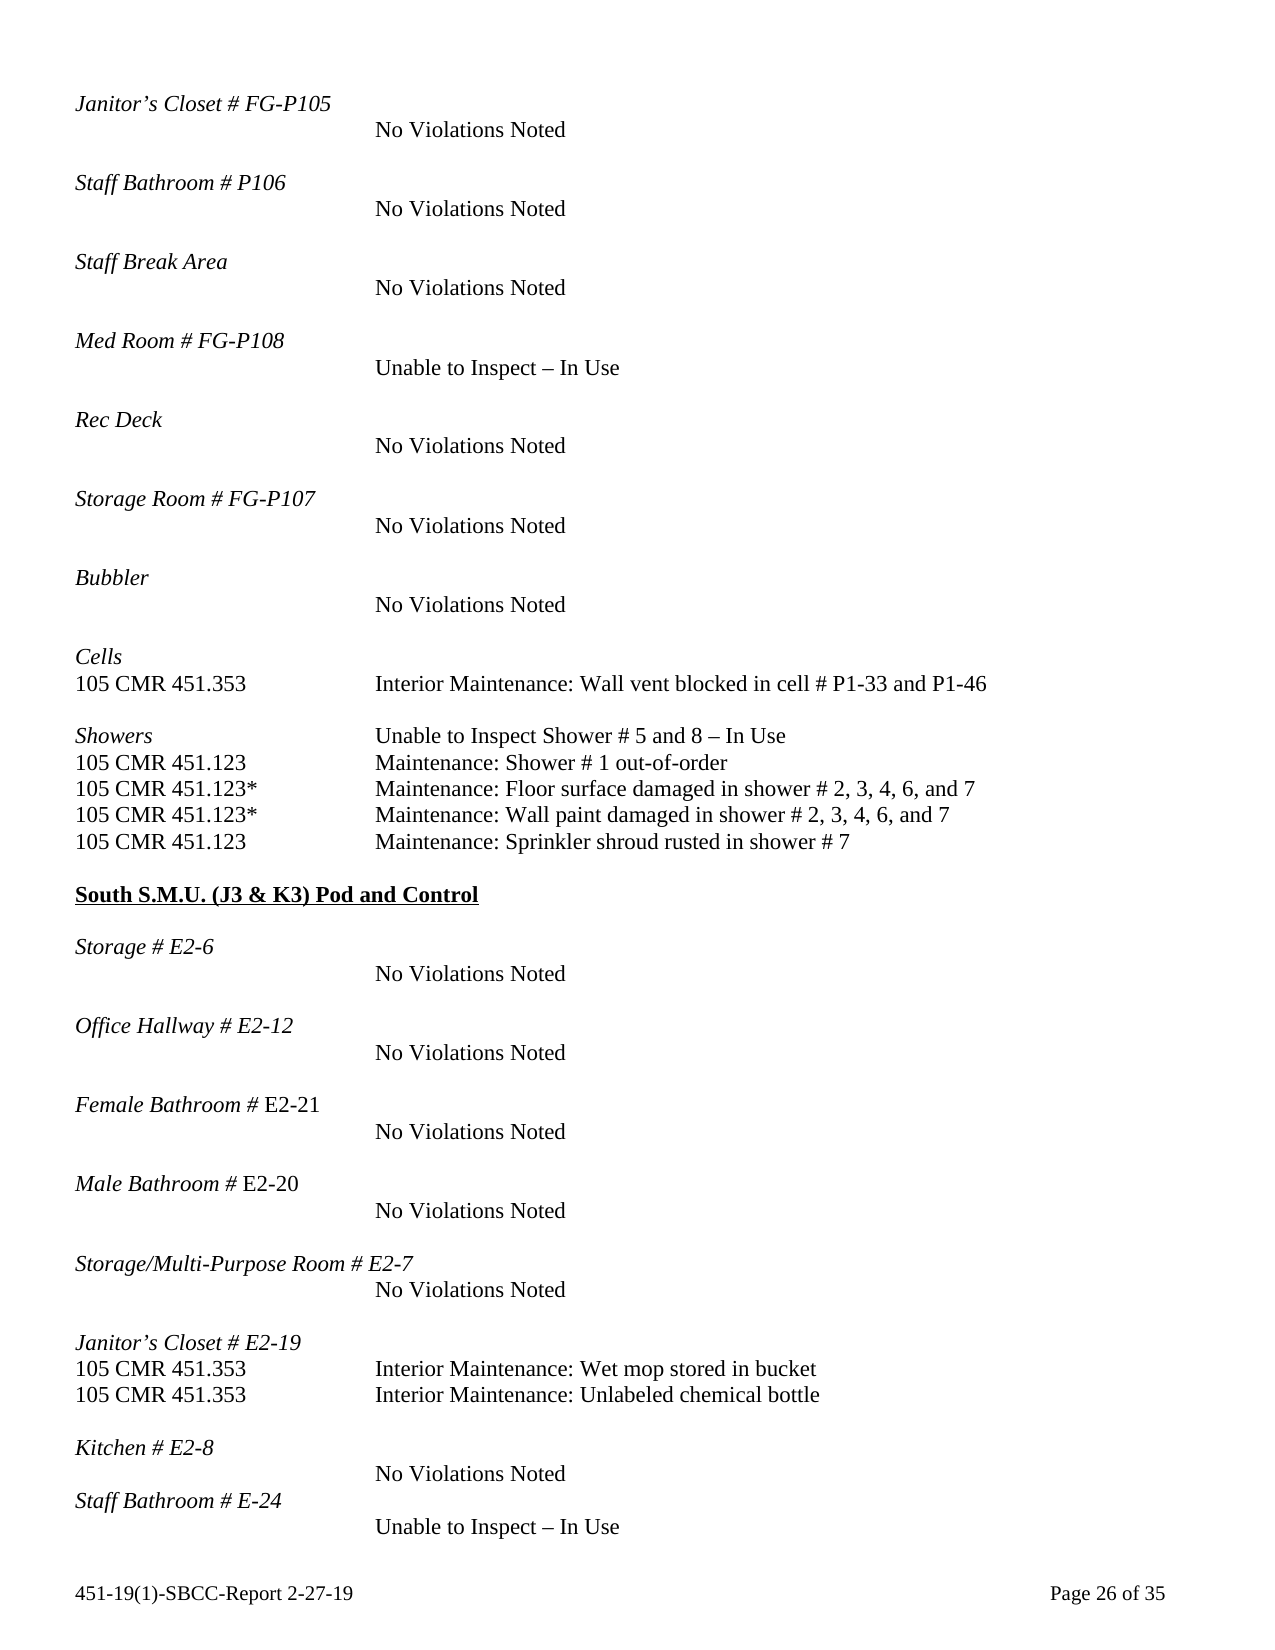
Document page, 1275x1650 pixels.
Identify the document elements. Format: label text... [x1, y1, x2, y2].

text No Violations Noted [75, 1460, 1200, 1487]
text Unable to Inspect – In Use [75, 353, 1200, 380]
text No Violations Noted [75, 195, 1200, 222]
text Kitchen # E2-8 [75, 1434, 1200, 1460]
text 105 CMR 451.123* Maintenance: Floor surface damaged in shower # 2, 3, 4, 6, and 7 [75, 775, 1200, 802]
text No Violations Noted [75, 433, 1200, 459]
text No Violations Noted [75, 1197, 1200, 1223]
text Staff Break Area [75, 248, 1200, 274]
text Staff Bathroom # E-24 [75, 1487, 1200, 1513]
text 105 CMR 451.353 Interior Maintenance: Unlabeled chemical bottle [75, 1381, 1200, 1408]
text Med Room # FG-P108 [75, 327, 1200, 353]
text Rec Deck [75, 406, 1200, 433]
text 105 CMR 451.353 Interior Maintenance: Wet mop stored in bucket [75, 1355, 1200, 1381]
text Janitor’s Closet # E2-19 [75, 1329, 1200, 1355]
text Cells [75, 643, 1200, 670]
text No Violations Noted [75, 1039, 1200, 1065]
text Unable to Inspect – In Use [75, 1513, 1200, 1539]
text Showers Unable to Inspect Shower # 5 and 8 – In Use [75, 722, 1200, 749]
text Staff Bathroom # P106 [75, 169, 1200, 195]
text No Violations Noted [75, 274, 1200, 301]
text Male Bathroom # E2-20 [75, 1171, 1200, 1197]
text Storage # E2-6 [75, 933, 1200, 960]
text 105 CMR 451.123 Maintenance: Sprinkler shroud rusted in shower # 7 [75, 828, 1200, 854]
text 105 CMR 451.353 Interior Maintenance: Wall vent blocked in cell # P1-33 and P1-46 [75, 670, 1200, 696]
text Female Bathroom # E2-21 [75, 1091, 1200, 1118]
text Janitor’s Closet # FG-P105 [75, 90, 1200, 116]
text No Violations Noted [75, 116, 1200, 143]
text South S.M.U. (J3 & K3) Pod and Control [75, 881, 1200, 907]
text No Violations Noted [75, 960, 1200, 986]
text No Violations Noted [75, 512, 1200, 538]
text No Violations Noted [75, 1118, 1200, 1144]
text Storage Room # FG-P107 [75, 485, 1200, 512]
text Office Hallway # E2-12 [75, 1012, 1200, 1039]
text 105 CMR 451.123* Maintenance: Wall paint damaged in shower # 2, 3, 4, 6, and 7 [75, 802, 1200, 828]
text Storage/Multi-Purpose Room # E2-7 [75, 1249, 1200, 1276]
text 105 CMR 451.123 Maintenance: Shower # 1 out-of-order [75, 749, 1200, 775]
text Bubbler [75, 564, 1200, 591]
text No Violations Noted [75, 591, 1200, 617]
text No Violations Noted [75, 1276, 1200, 1302]
